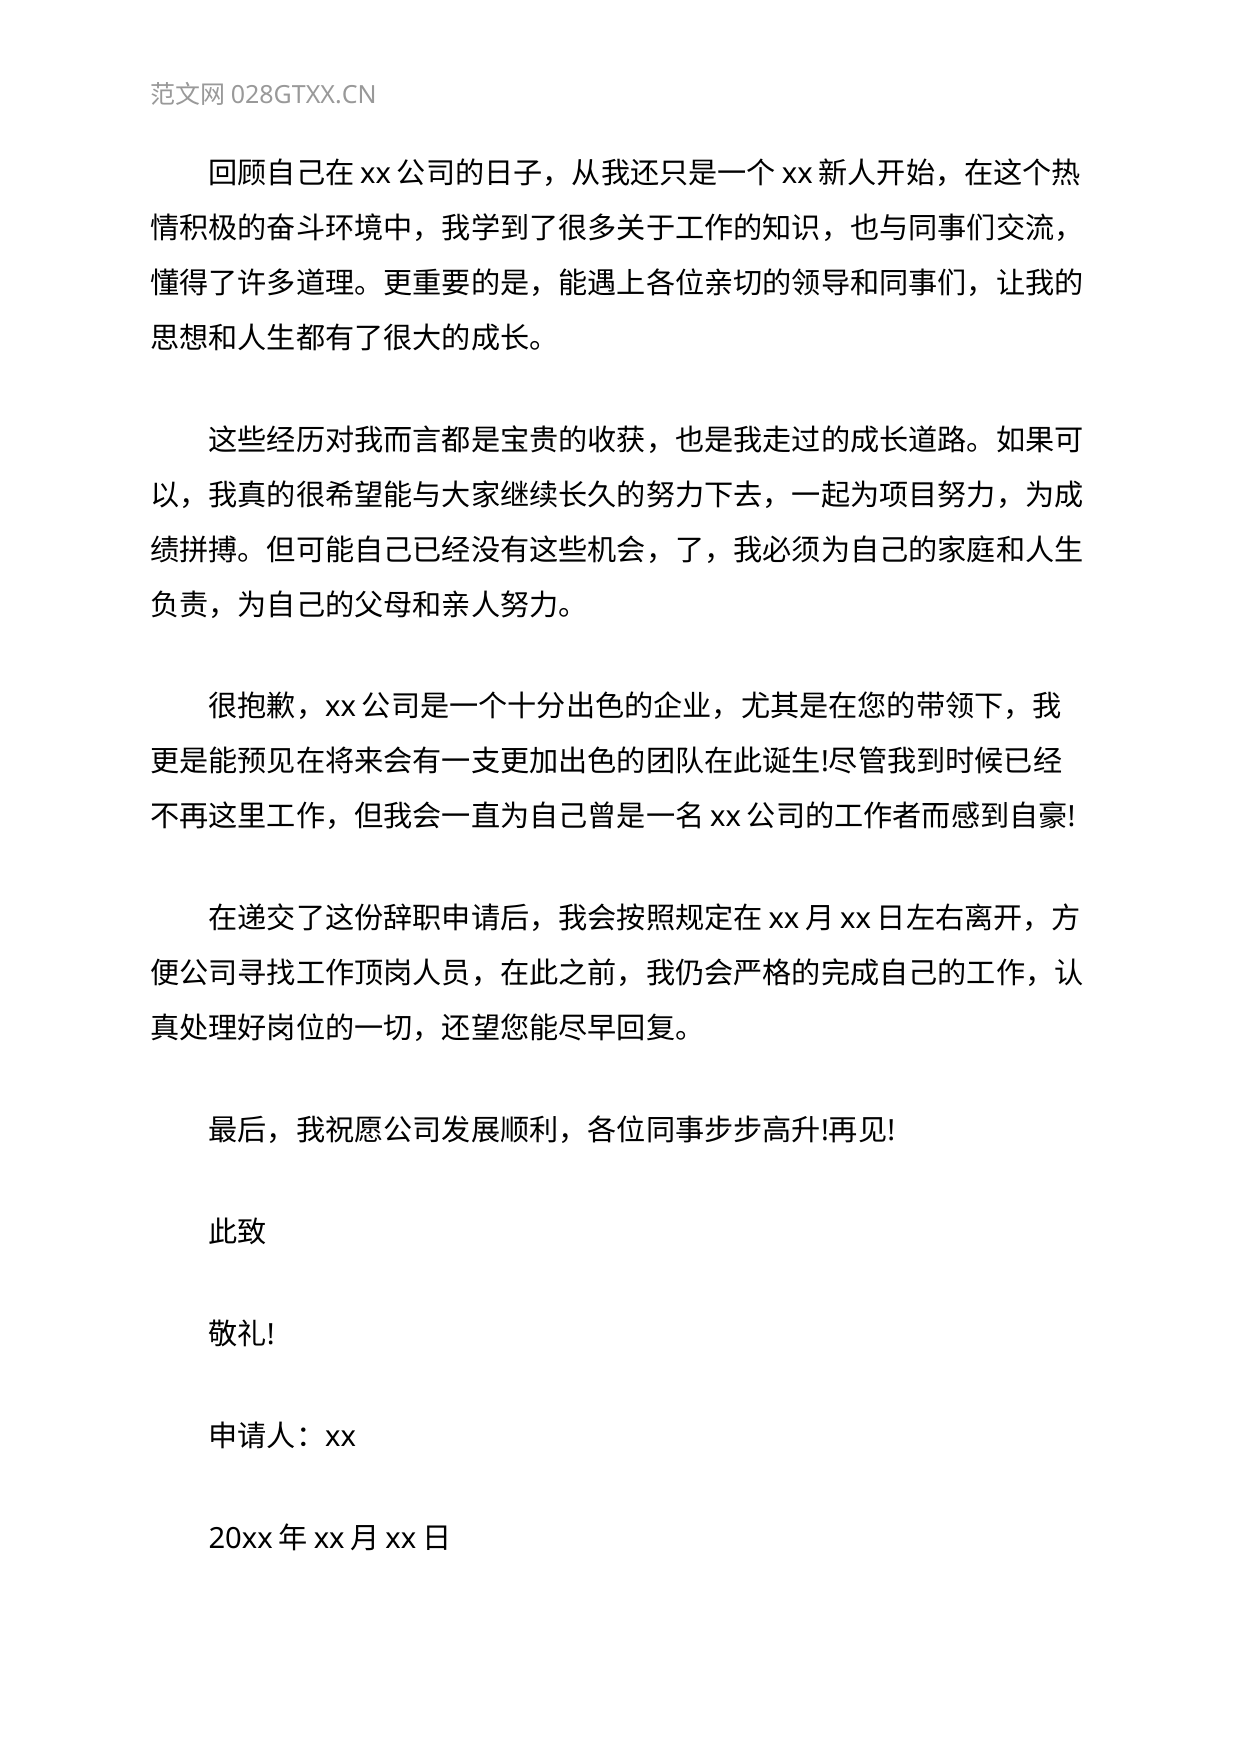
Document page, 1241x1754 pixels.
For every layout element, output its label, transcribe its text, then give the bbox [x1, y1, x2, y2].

text 很抱歉，xx公司是一个十分出色的企业，尤其是在您的带领下，我更是能预见在将来会有一支更加出色的团队在此诞生!尽管我到时候已经不再这里工作，但我会一直为自己曾是一名xx公司的工作者而感到自豪! [150, 683, 1090, 835]
text 回顾自己在xx公司的日子，从我还只是一个xx新人开始，在这个热情积极的奋斗环境中，我学到了很多关于工作的知识，也与同事们交流，懂得了许多道理。更重要的是，能遇上各位亲切的领导和同事们，让我的思想和人生都有了很大的成长。 [150, 150, 1090, 357]
text 最后，我祝愿公司发展顺利，各位同事步步高升!再见! [150, 1107, 1090, 1149]
text 此致 [150, 1209, 1090, 1251]
text 在递交了这份辞职申请后，我会按照规定在xx月xx日左右离开，方便公司寻找工作顶岗人员，在此之前，我仍会严格的完成自己的工作，认真处理好岗位的一切，还望您能尽早回复。 [150, 895, 1090, 1047]
text 申请人：xx [150, 1412, 1090, 1455]
text 20xx年xx月xx日 [150, 1514, 1090, 1557]
text 这些经历对我而言都是宝贵的收获，也是我走过的成长道路。如果可以，我真的很希望能与大家继续长久的努力下去，一起为项目努力，为成绩拼搏。但可能自己已经没有这些机会，了，我必须为自己的家庭和人生负责，为自己的父母和亲人努力。 [150, 417, 1090, 623]
text 敬礼! [150, 1310, 1090, 1353]
